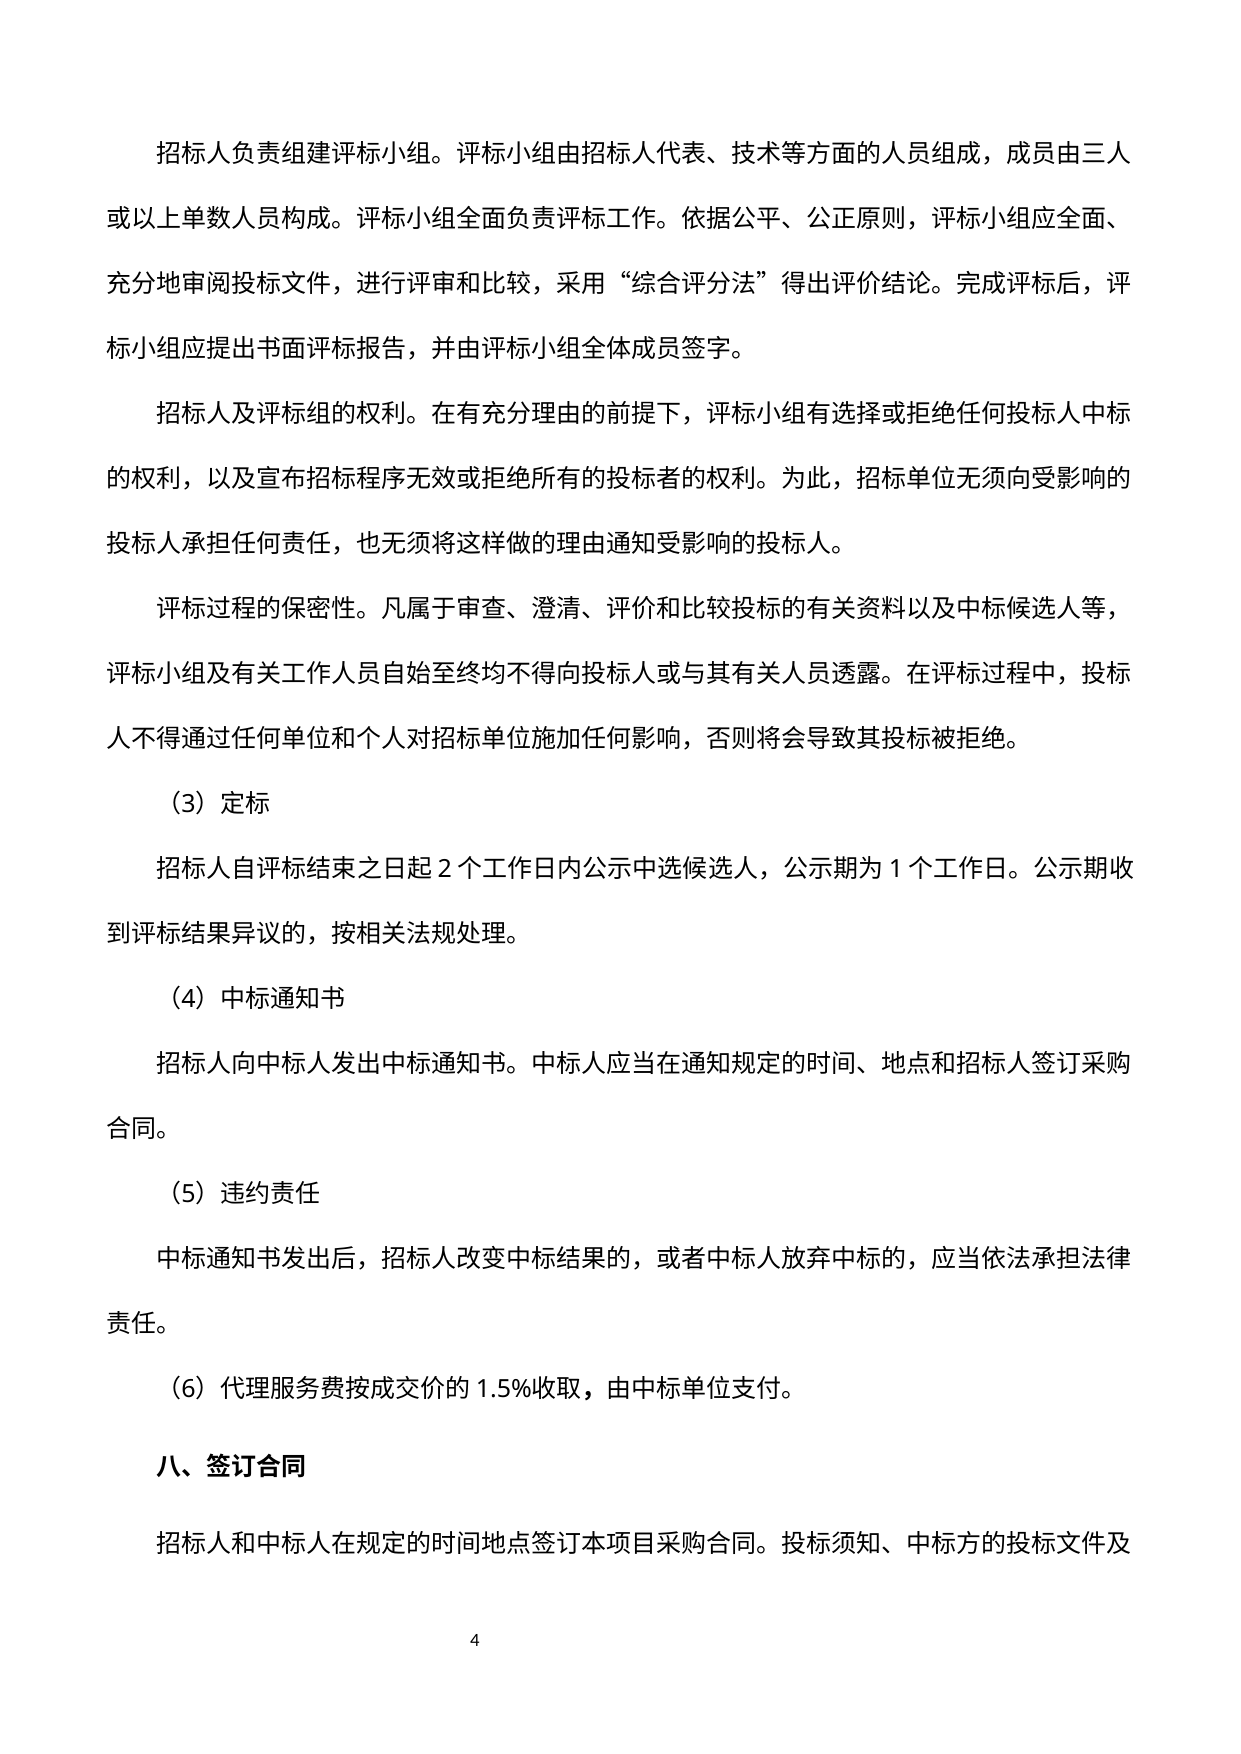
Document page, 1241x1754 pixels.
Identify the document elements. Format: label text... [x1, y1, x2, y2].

text 招标人自评标结束之日起2个工作日内公示中选候选人，公示期为1个工作日。公示期收到评标结果异议的，按相关法规处理。 [106, 834, 1134, 964]
text 中标通知书发出后，招标人改变中标结果的，或者中标人放弃中标的，应当依法承担法律责任。 [106, 1224, 1134, 1354]
text 八、签订合同 [106, 1432, 1134, 1497]
text 评标过程的保密性。凡属于审查、澄清、评价和比较投标的有关资料以及中标候选人等，评标小组及有关工作人员自始至终均不得向投标人或与其有关人员透露。在评标过程中，投标人不得通过任何单位和个人对招标单位施加任何影响，否则将会导致其投标被拒绝。 [106, 574, 1134, 769]
text （4）中标通知书 [106, 964, 1134, 1029]
text （5）违约责任 [106, 1159, 1134, 1224]
text （6）代理服务费按成交价的1.5%收取，由中标单位支付。 [106, 1354, 1134, 1419]
text 招标人负责组建评标小组。评标小组由招标人代表、技术等方面的人员组成，成员由三人或以上单数人员构成。评标小组全面负责评标工作。依据公平、公正原则，评标小组应全面、充分地审阅投标文件，进行评审和比较，采用“综合评分法”得出评价结论。完成评标后，评标小组应提出书面评标报告，并由评标小组全体成员签字。 [106, 119, 1134, 379]
text （3）定标 [106, 769, 1134, 834]
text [106, 1509, 1134, 1574]
text 招标人及评标组的权利。在有充分理由的前提下，评标小组有选择或拒绝任何投标人中标的权利，以及宣布招标程序无效或拒绝所有的投标者的权利。为此，招标单位无须向受影响的投标人承担任何责任，也无须将这样做的理由通知受影响的投标人。 [106, 379, 1134, 574]
text 招标人向中标人发出中标通知书。中标人应当在通知规定的时间、地点和招标人签订采购合同。 [106, 1029, 1134, 1159]
